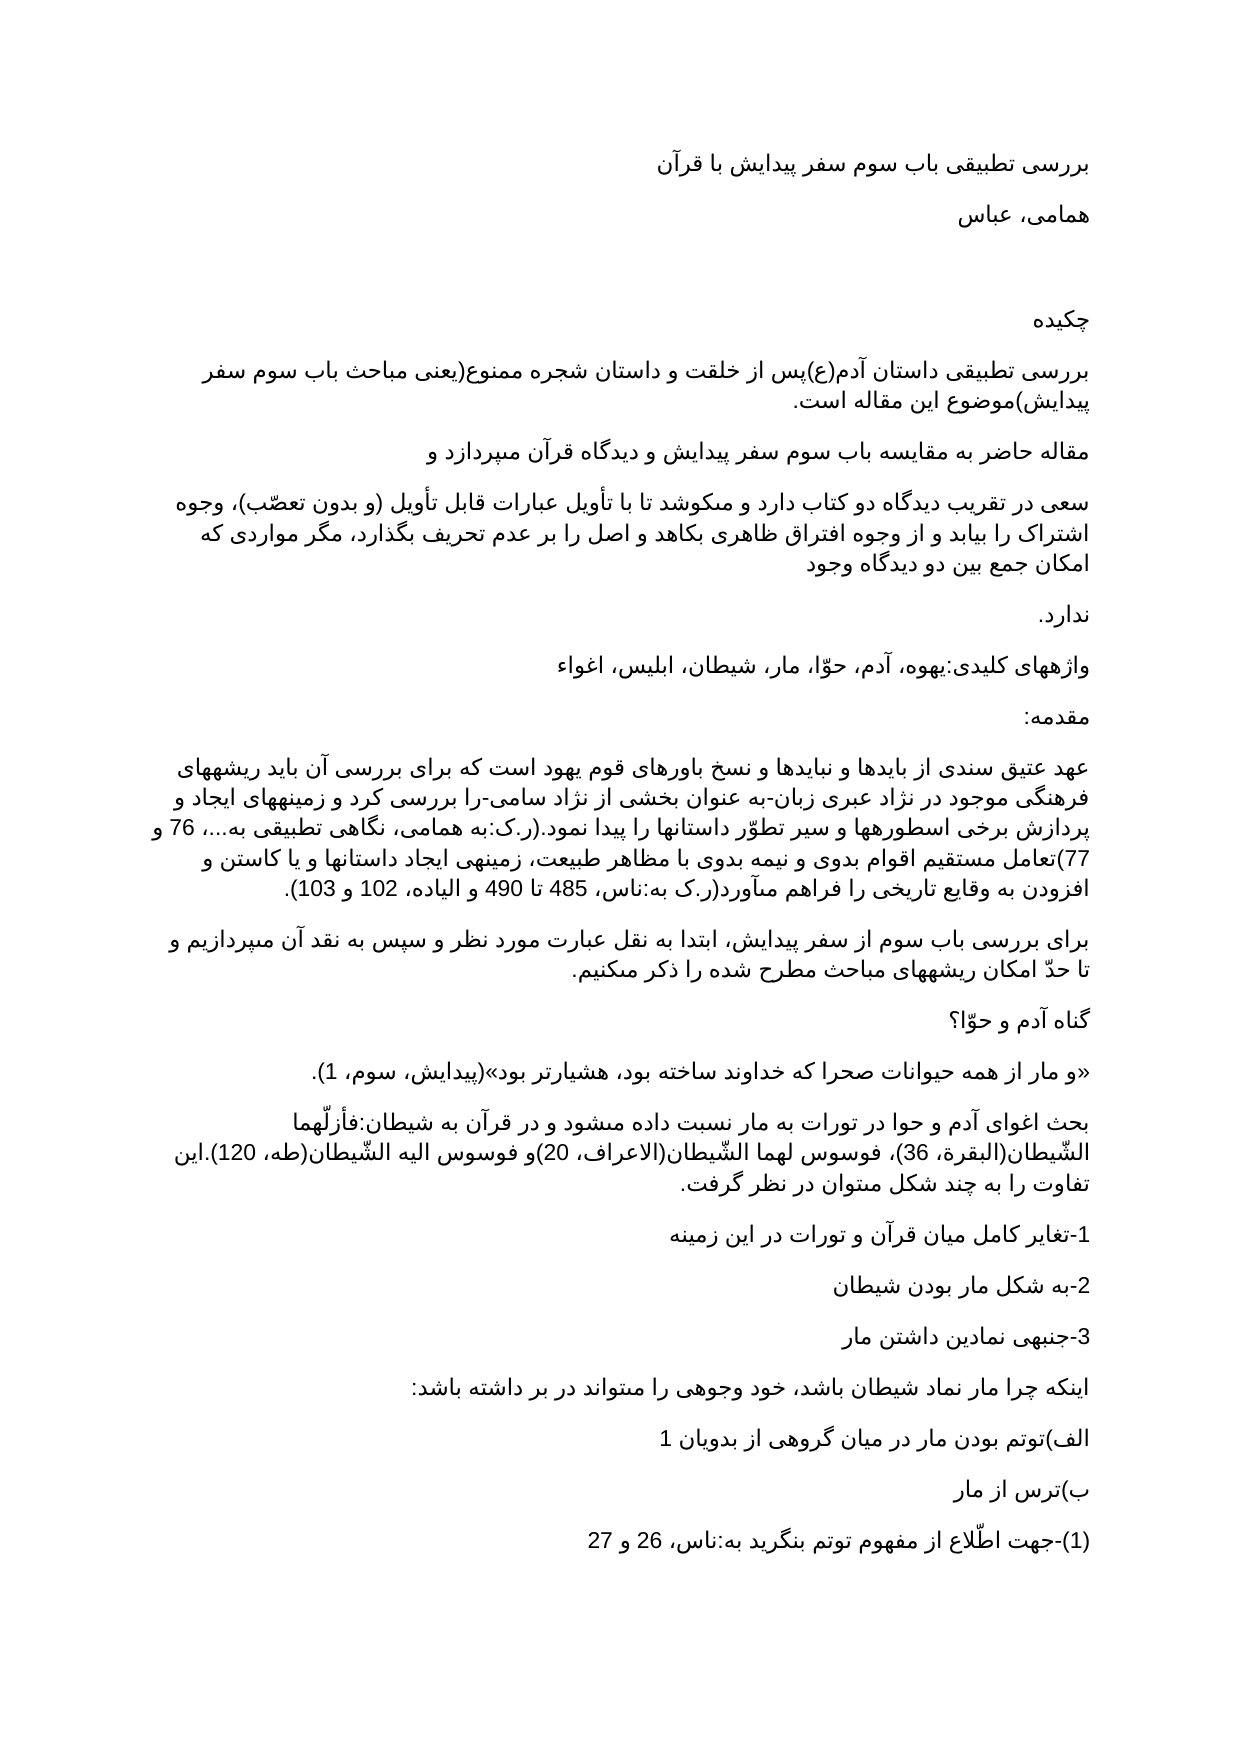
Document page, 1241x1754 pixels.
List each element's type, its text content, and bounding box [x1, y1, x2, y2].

text الف)توتم بودن مار در میان گروهى از بدویان 1 [150, 1425, 1090, 1451]
text ب)ترس از مار [150, 1476, 1090, 1502]
text اینکه چرا مار نماد شیطان باشد، خود وجوهى را مى‏تواند در بر داشته باشد: [150, 1374, 1090, 1400]
text ندارد. [150, 601, 1090, 627]
text مقدمه: [150, 703, 1090, 729]
text واژه‏هاى کلیدى:یهوه، آدم، حوّا، مار، شیطان، ابلیس، اغواء [150, 652, 1090, 678]
text 1-تغایر کامل میان قرآن و تورات در این زمینه [150, 1221, 1090, 1247]
text گناه آدم و حوّا؟ [150, 1007, 1090, 1033]
text 2-به شکل مار بودن شیطان [150, 1272, 1090, 1298]
text چکیده [150, 306, 1090, 332]
text همامی، عباس [150, 201, 1090, 227]
text عهد عتیق سندى از بایدها و نبایدها و نسخ باورهاى قوم یهود است که براى بررسى آن باید ریشه‏هاى فرهنگى موجود در نژاد عبرى زبان-به عنوان بخشى از نژاد سامى-را بررسى کرد و زمینه‏هاى ایجاد و پردازش برخى اسطوره‏ها و سیر تطوّر داستانها را پیدا نمود.(ر.ک:به همامى، نگاهى تطبیقى به...، 76 و 77)تعامل مستقیم اقوام بدوى و نیمه بدوى با مظاهر طبیعت، زمینه‏ى ایجاد داستانها و یا کاستن و افزودن به وقایع تاریخى را فراهم مى‏آورد(ر.ک به:ناس، 485 تا 490 و الیاده، 102 و 103). [150, 754, 1090, 901]
text بررسى تطبیقى داستان آدم(ع)پس از خلقت و داستان شجره ممنوع(یعنى مباحث باب سوم سفر پیدایش)موضوع این مقاله است. [150, 357, 1090, 413]
text مقاله حاضر به مقایسه باب سوم سفر پیدایش و دیدگاه قرآن مى‏پردازد و [150, 438, 1090, 464]
text براى بررسى باب سوم از سفر پیدایش، ابتدا به نقل عبارت مورد نظر و سپس به نقد آن مى‏پردازیم و تا حدّ امکان ریشه‏هاى مباحث مطرح شده را ذکر مى‏کنیم. [150, 926, 1090, 982]
text «و مار از همه حیوانات صحرا که خداوند ساخته بود، هشیارتر بود»(پیدایش، سوم، 1). [150, 1058, 1090, 1084]
text بررسی تطبیقی باب سوم سفر پیدایش با قرآن [150, 150, 1090, 176]
text بحث اغواى آدم و حوا در تورات به مار نسبت داده مى‏شود و در قرآن به شیطان:فأزلّهما الشّیطان(البقرة، 36)، فوسوس لهما الشّیطان(الاعراف، 20)و فوسوس الیه الشّیطان(طه، 120).این تفاوت را به چند شکل مى‏توان در نظر گرفت. [150, 1109, 1090, 1196]
text سعى در تقریب دیدگاه دو کتاب دارد و مى‏کوشد تا با تأویل عبارات قابل تأویل (و بدون تعصّب)، وجوه اشتراک را بیابد و از وجوه افتراق ظاهرى بکاهد و اصل را بر عدم تحریف بگذارد، مگر مواردى که امکان جمع بین دو دیدگاه وجود [150, 489, 1090, 576]
text 3-جنبه‏ى نمادین داشتن مار [150, 1323, 1090, 1349]
text (1)-جهت اطّلاع از مفهوم توتم بنگرید به:ناس، 26 و 27 [150, 1527, 1090, 1553]
